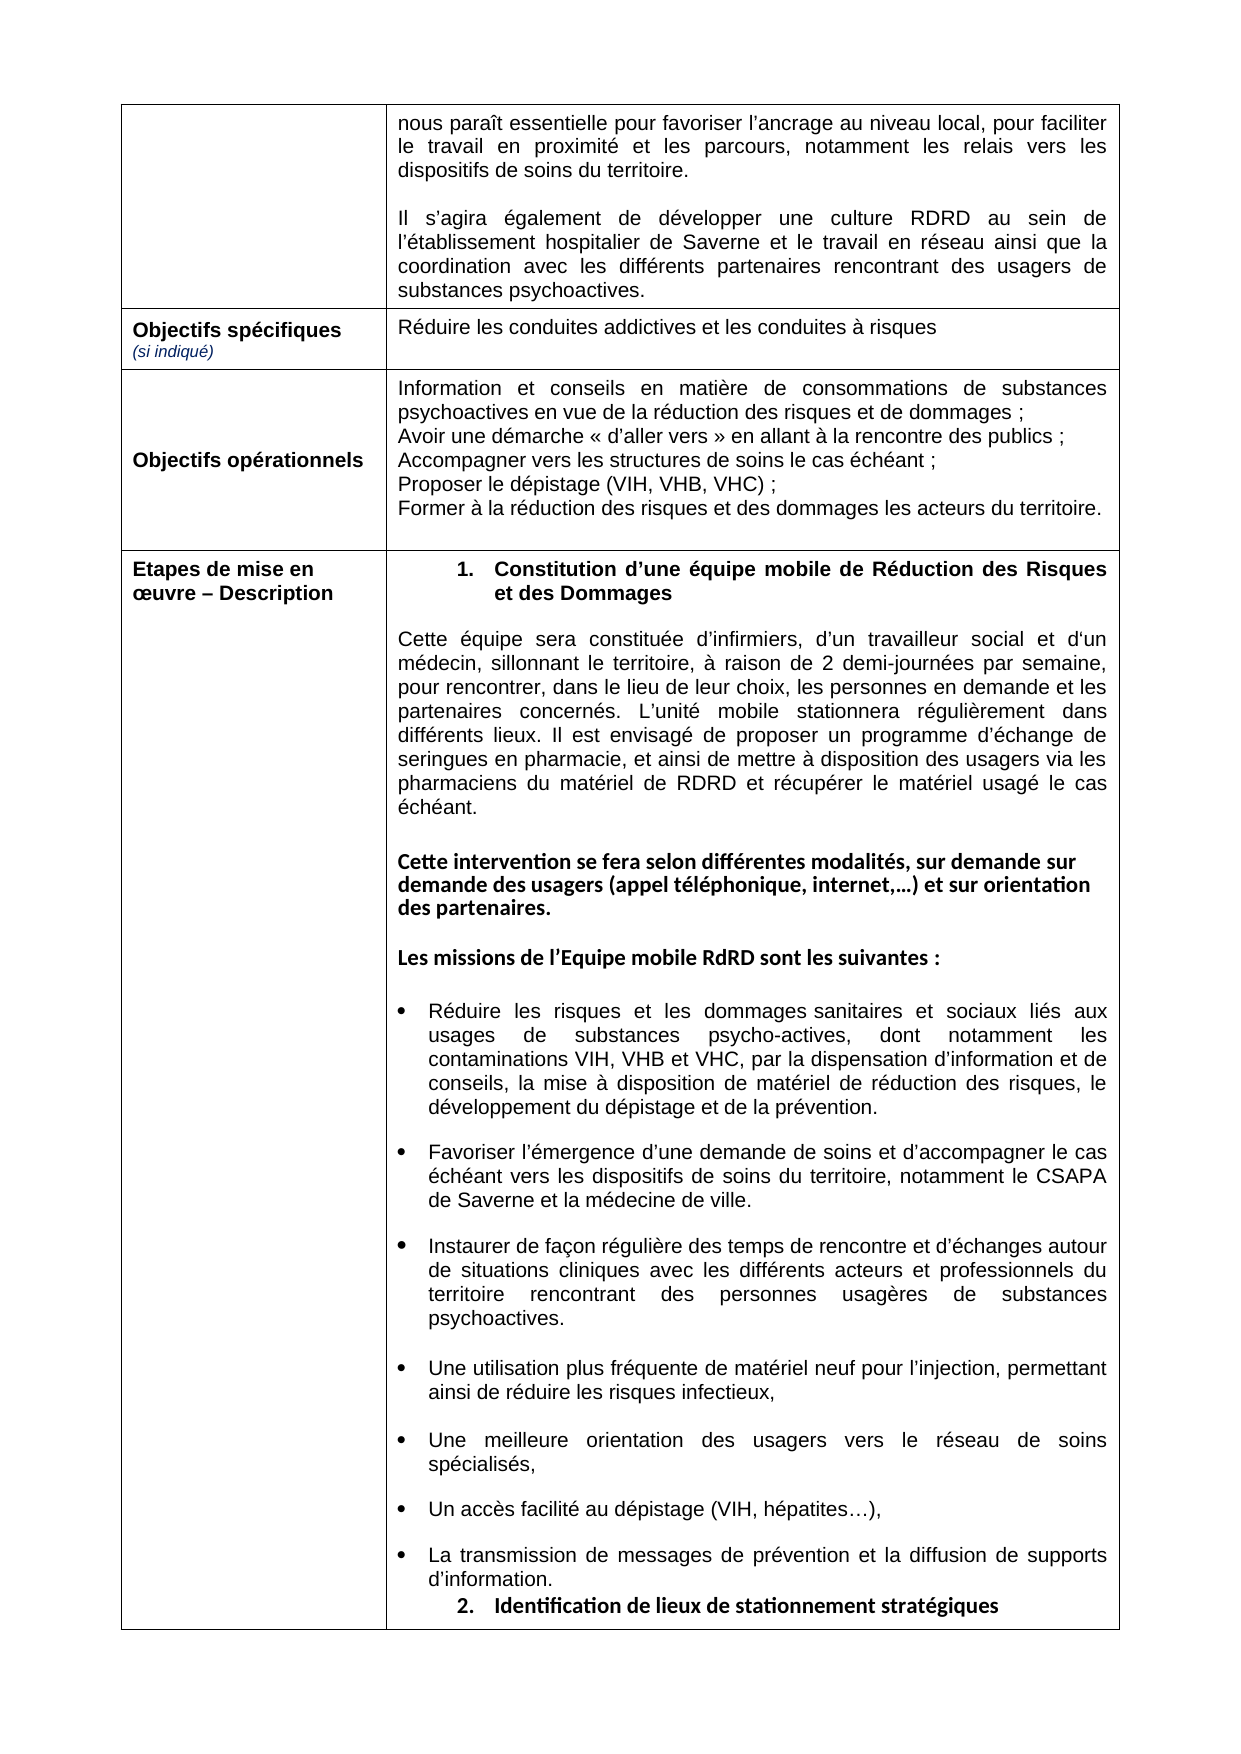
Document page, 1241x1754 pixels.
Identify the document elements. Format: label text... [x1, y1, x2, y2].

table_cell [122, 105, 386, 308]
table_cell Objectifs spécifiques (si indiqué) [122, 309, 386, 369]
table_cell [122, 551, 386, 1629]
table_cell Objectifs opérationnels [122, 370, 386, 549]
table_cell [387, 105, 1119, 308]
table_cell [387, 551, 1119, 1629]
table_cell Réduire les conduites addictives et les conduites à risques [387, 309, 1119, 369]
table_cell Information et conseils en matière de consommations de substances psychoactives en vue de la réduction des risques et de dommages ; Avoir une démarche « d’aller vers » en allant à la rencontre des publics ; Accompagner vers les structures de soins le cas échéant ; Proposer le dépistage (VIH, VHB, VHC) ; Former à la réduction des risques et des dommages les acteurs du territoire. [387, 370, 1119, 549]
